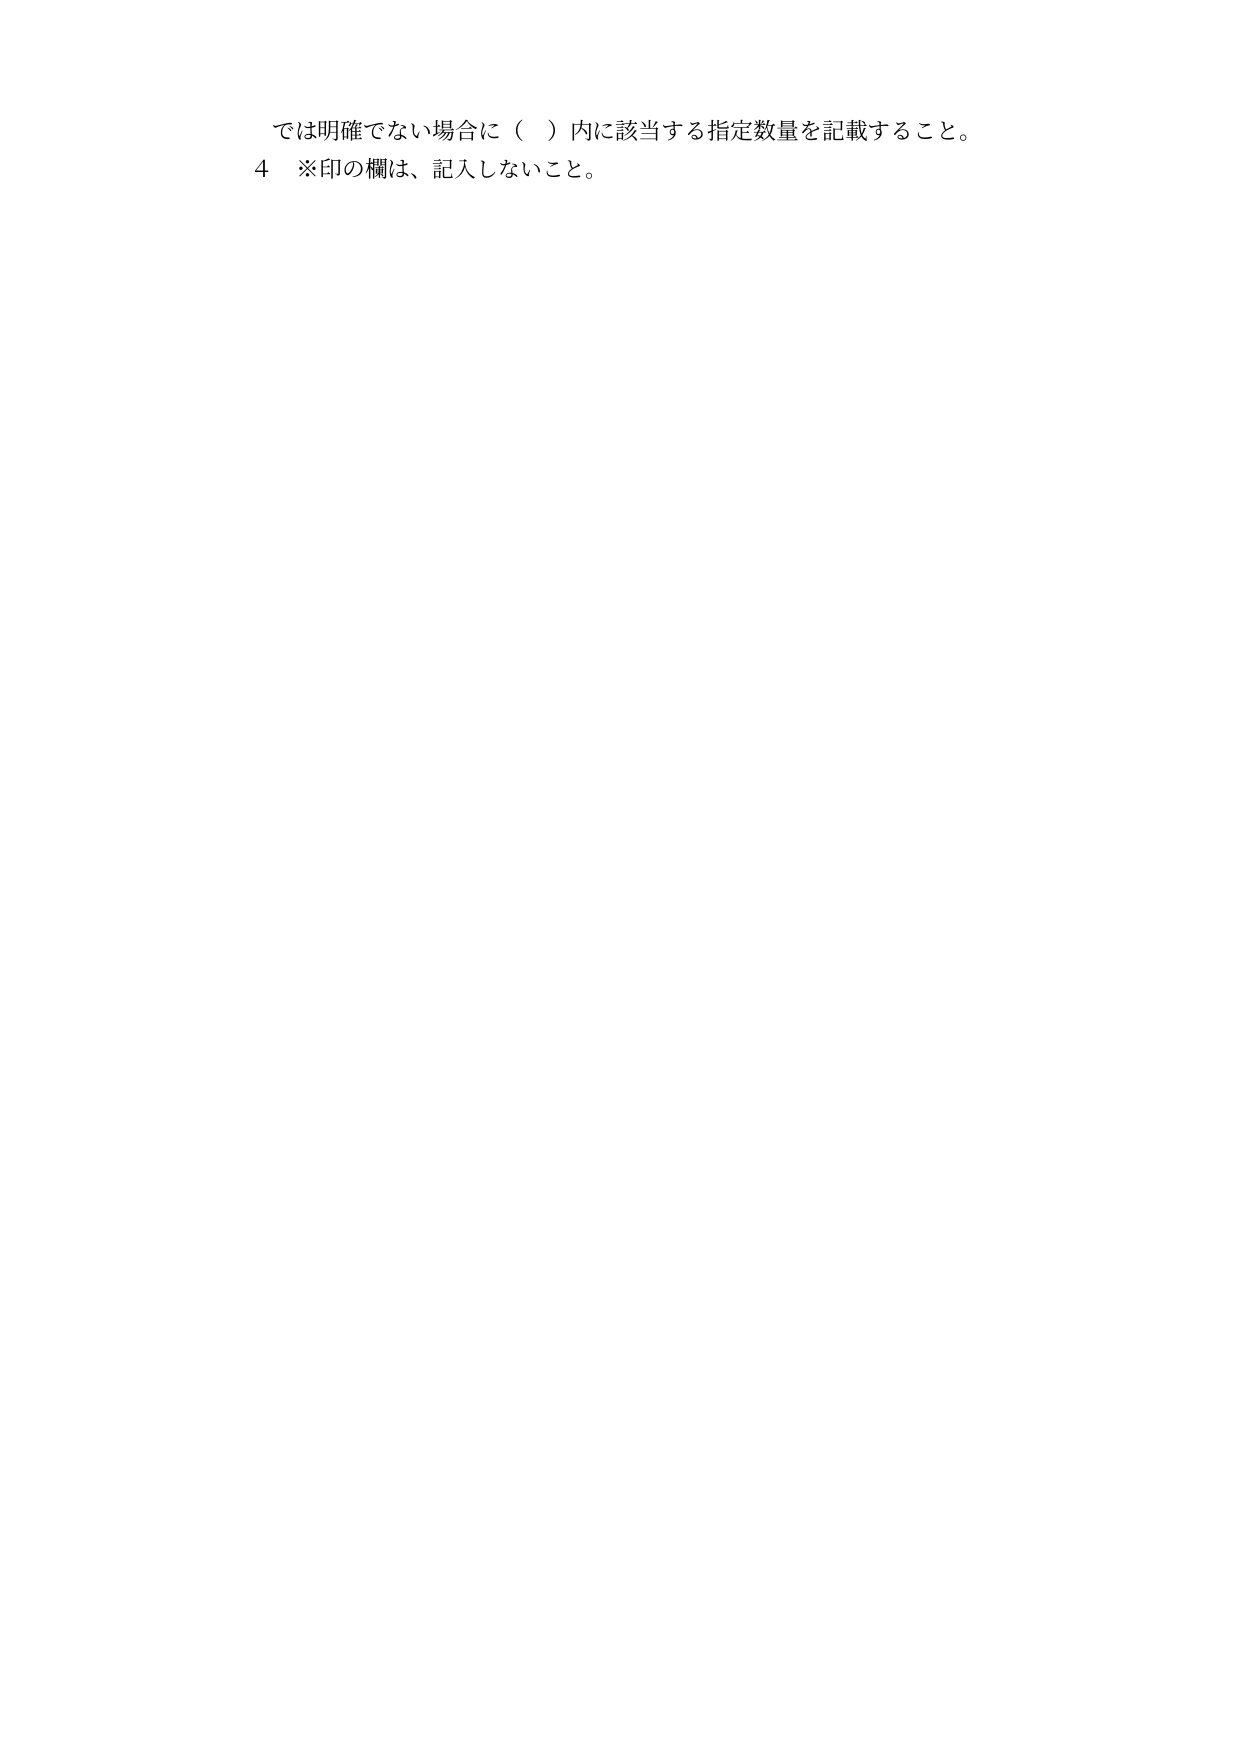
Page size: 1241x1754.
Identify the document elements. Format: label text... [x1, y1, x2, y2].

text ４ ※印の欄は、記入しないこと。 [250, 149, 1098, 186]
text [250, 111, 1098, 149]
